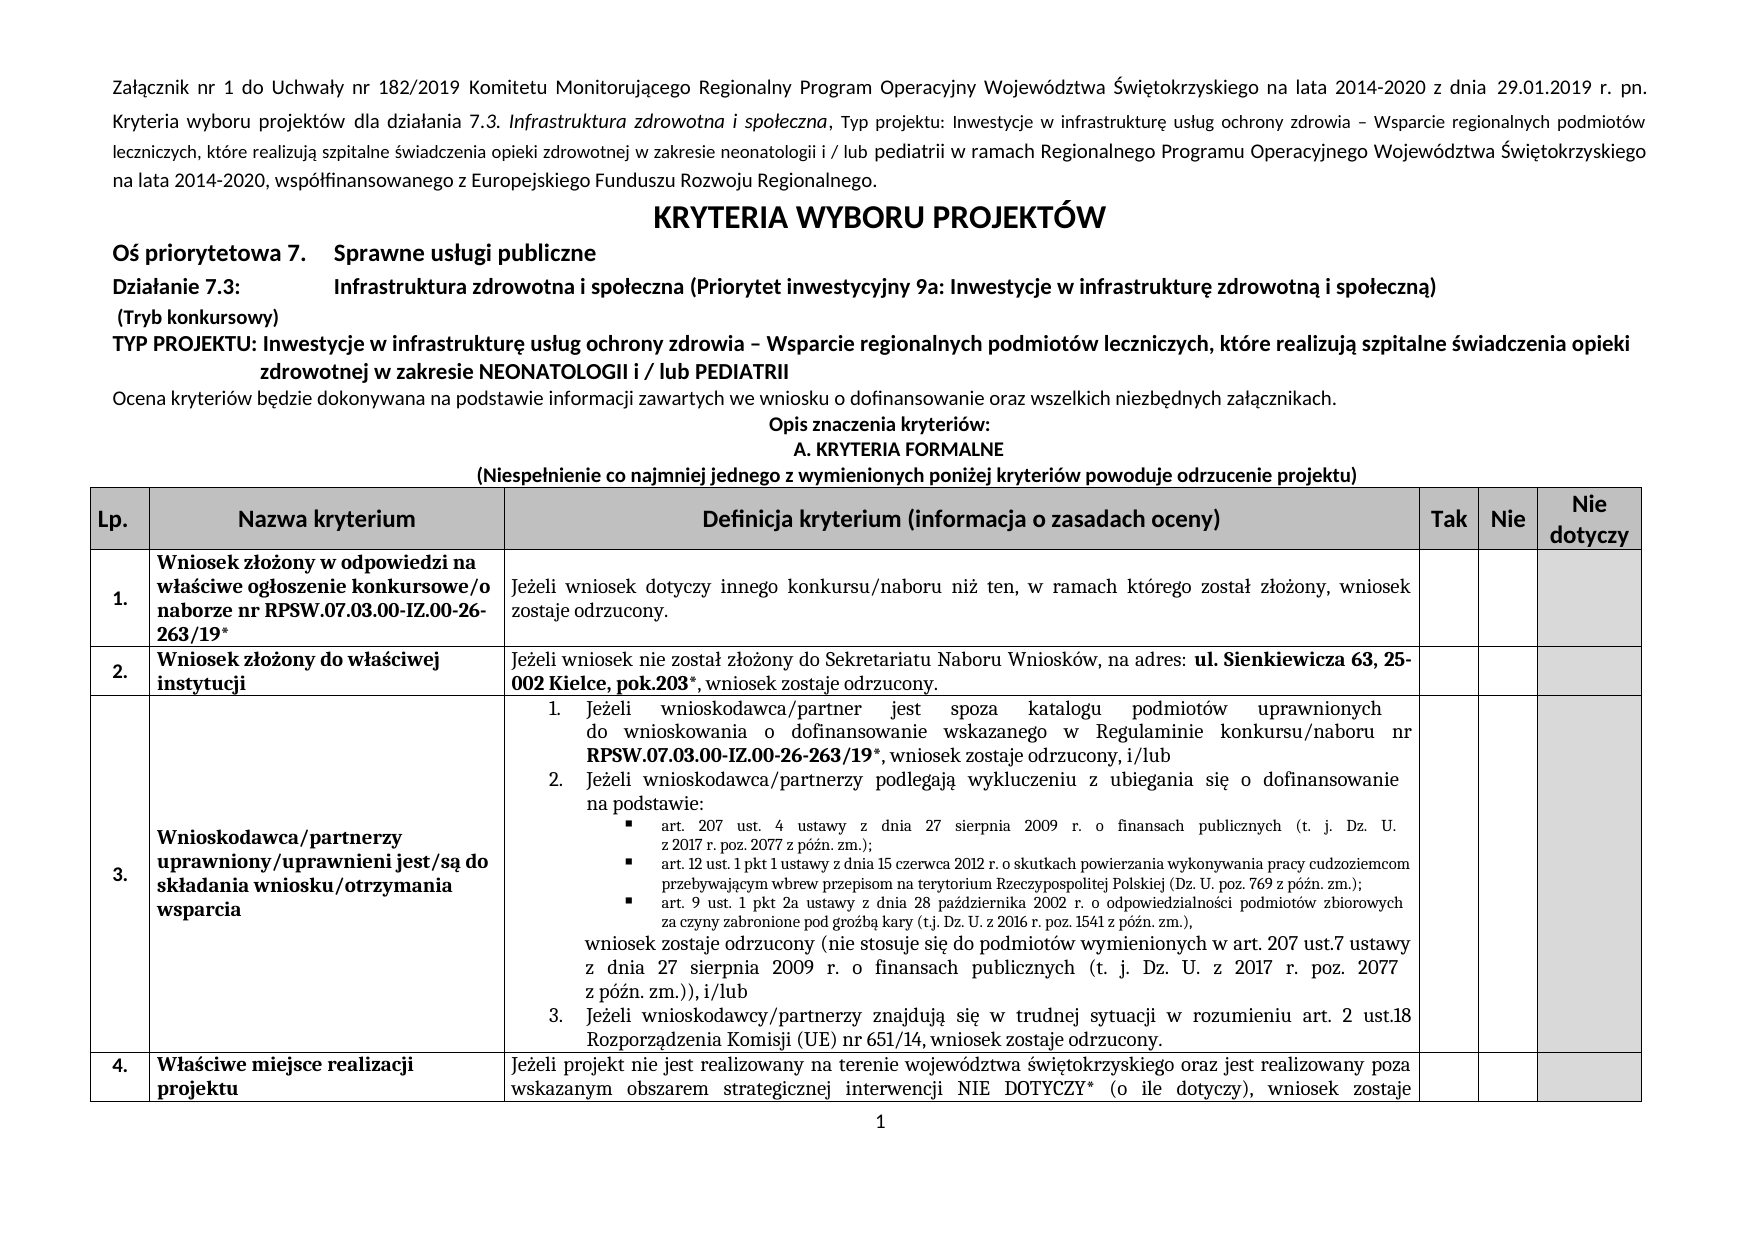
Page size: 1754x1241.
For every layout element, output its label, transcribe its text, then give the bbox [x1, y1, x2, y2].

subtitle TYP PROJEKTU: Inwestycje w infrastrukturę usług ochrony zdrowia – Wsparcie regionalnych podmiotów leczniczych, które realizują szpitalne świadczenia opieki zdrowotnej w zakresie NEONATOLOGII i / lub PEDIATRII [112, 329, 1648, 386]
table_cell [1420, 696, 1478, 1052]
table_cell Wnioskodawca/partnerzy uprawniony/uprawnieni jest/są do składania wniosku/otrzymania wsparcia [150, 696, 504, 1052]
table_cell Jeżeli wniosek dotyczy innego konkursu/naboru niż ten, w ramach którego został złożony, wniosek zostaje odrzucony. [505, 550, 1419, 646]
table_header Nie [1479, 488, 1537, 549]
table_cell [1420, 550, 1478, 646]
text Działanie 7.3: Infrastruktura zdrowotna i społeczna (Priorytet inwestycyjny 9a: Inwestycje w infrastrukturę zdrowotną i społeczną) [112, 272, 1648, 300]
table_cell [1538, 696, 1641, 1052]
table_cell [1420, 1053, 1478, 1101]
table_cell [1538, 550, 1641, 646]
text KRYTERIA WYBORU PROJEKTÓW [112, 196, 1648, 237]
table_header Nazwa kryterium [150, 488, 504, 549]
list (Niespełnienie co najmniej jednego z wymienionych poniżej kryteriów powoduje odrzucenie projektu) [187, 462, 1648, 487]
table_cell [1538, 1053, 1641, 1101]
table_cell [1479, 696, 1537, 1052]
text (Tryb konkursowy) [112, 304, 1648, 329]
table_cell [1479, 1053, 1537, 1101]
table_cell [150, 1053, 504, 1101]
text Oś priorytetowa 7. Sprawne usługi publiczne [112, 237, 1648, 267]
table_cell Wniosek złożony w odpowiedzi na właściwe ogłoszenie konkursowe/o naborze nr RPSW.07.03.00-IZ.00-26-263/19* [150, 550, 504, 646]
table_cell [1538, 647, 1641, 695]
table_cell 2. [91, 647, 149, 695]
table_cell Jeżeli wniosek nie został złożony do Sekretariatu Naboru Wniosków, na adres: ul. Sienkiewicza 63, 25-002 Kielce, pok.203*, wniosek zostaje odrzucony. [505, 647, 1419, 695]
table_cell Wniosek złożony do właściwej instytucji [150, 647, 504, 695]
table_cell Jeżeli wnioskodawca/partner jest spoza katalogu podmiotów uprawnionych do wnioskowania o dofinansowanie wskazanego w Regulaminie konkursu/naboru nr RPSW.07.03.00-IZ.00-26-263/19*, wniosek zostaje odrzucony, i/lub Jeżeli wnioskodawca/partnerzy podlegają wykluczeniu z ubiegania się o dofinansowanie na podstawie: art. 207 ust. 4 ustawy z dnia 27 sierpnia 2009 r. o finansach publicznych (t. j. Dz. U. z 2017 r. poz. 2077 z późn. zm.); art. 12 ust. 1 pkt 1 ustawy z dnia 15 czerwca 2012 r. o skutkach powierzania wykonywania pracy cudzoziemcom przebywającym wbrew przepisom na terytorium Rzeczypospolitej Polskiej (Dz. U. poz. 769 z późn. zm.); art. 9 ust. 1 pkt 2a ustawy z dnia 28 października 2002 r. o odpowiedzialności podmiotów zbiorowych za czyny zabronione pod groźbą kary (t.j. Dz. U. z 2016 r. poz. 1541 z późn. zm.), wniosek zostaje odrzucony (nie stosuje się do podmiotów wymienionych w art. 207 ust.7 ustawy z dnia 27 sierpnia 2009 r. o finansach publicznych (t. j. Dz. U. z 2017 r. poz. 2077 z późn. zm.)), i/lub Jeżeli wnioskodawcy/partnerzy znajdują się w trudnej sytuacji w rozumieniu art. 2 ust.18 Rozporządzenia Komisji (UE) nr 651/14, wniosek zostaje odrzucony. [505, 696, 1419, 1052]
table_cell 4. [91, 1053, 149, 1101]
text A. KRYTERIA FORMALNE [150, 436, 1648, 462]
table_header Lp. [91, 488, 149, 549]
table_cell [1479, 647, 1537, 695]
table_header Tak [1420, 488, 1478, 549]
text Opis znaczenia kryteriów: [112, 411, 1648, 436]
table_header Nie dotyczy [1538, 488, 1641, 549]
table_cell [505, 1053, 1419, 1101]
table_cell 3. [91, 696, 149, 1052]
table_cell [1420, 647, 1478, 695]
table_header Definicja kryterium (informacja o zasadach oceny) [505, 488, 1419, 549]
table_cell [1479, 550, 1537, 646]
text Ocena kryteriów będzie dokonywana na podstawie informacji zawartych we wniosku o dofinansowanie oraz wszelkich niezbędnych załącznikach. [112, 386, 1648, 411]
table_cell 1. [91, 550, 149, 646]
